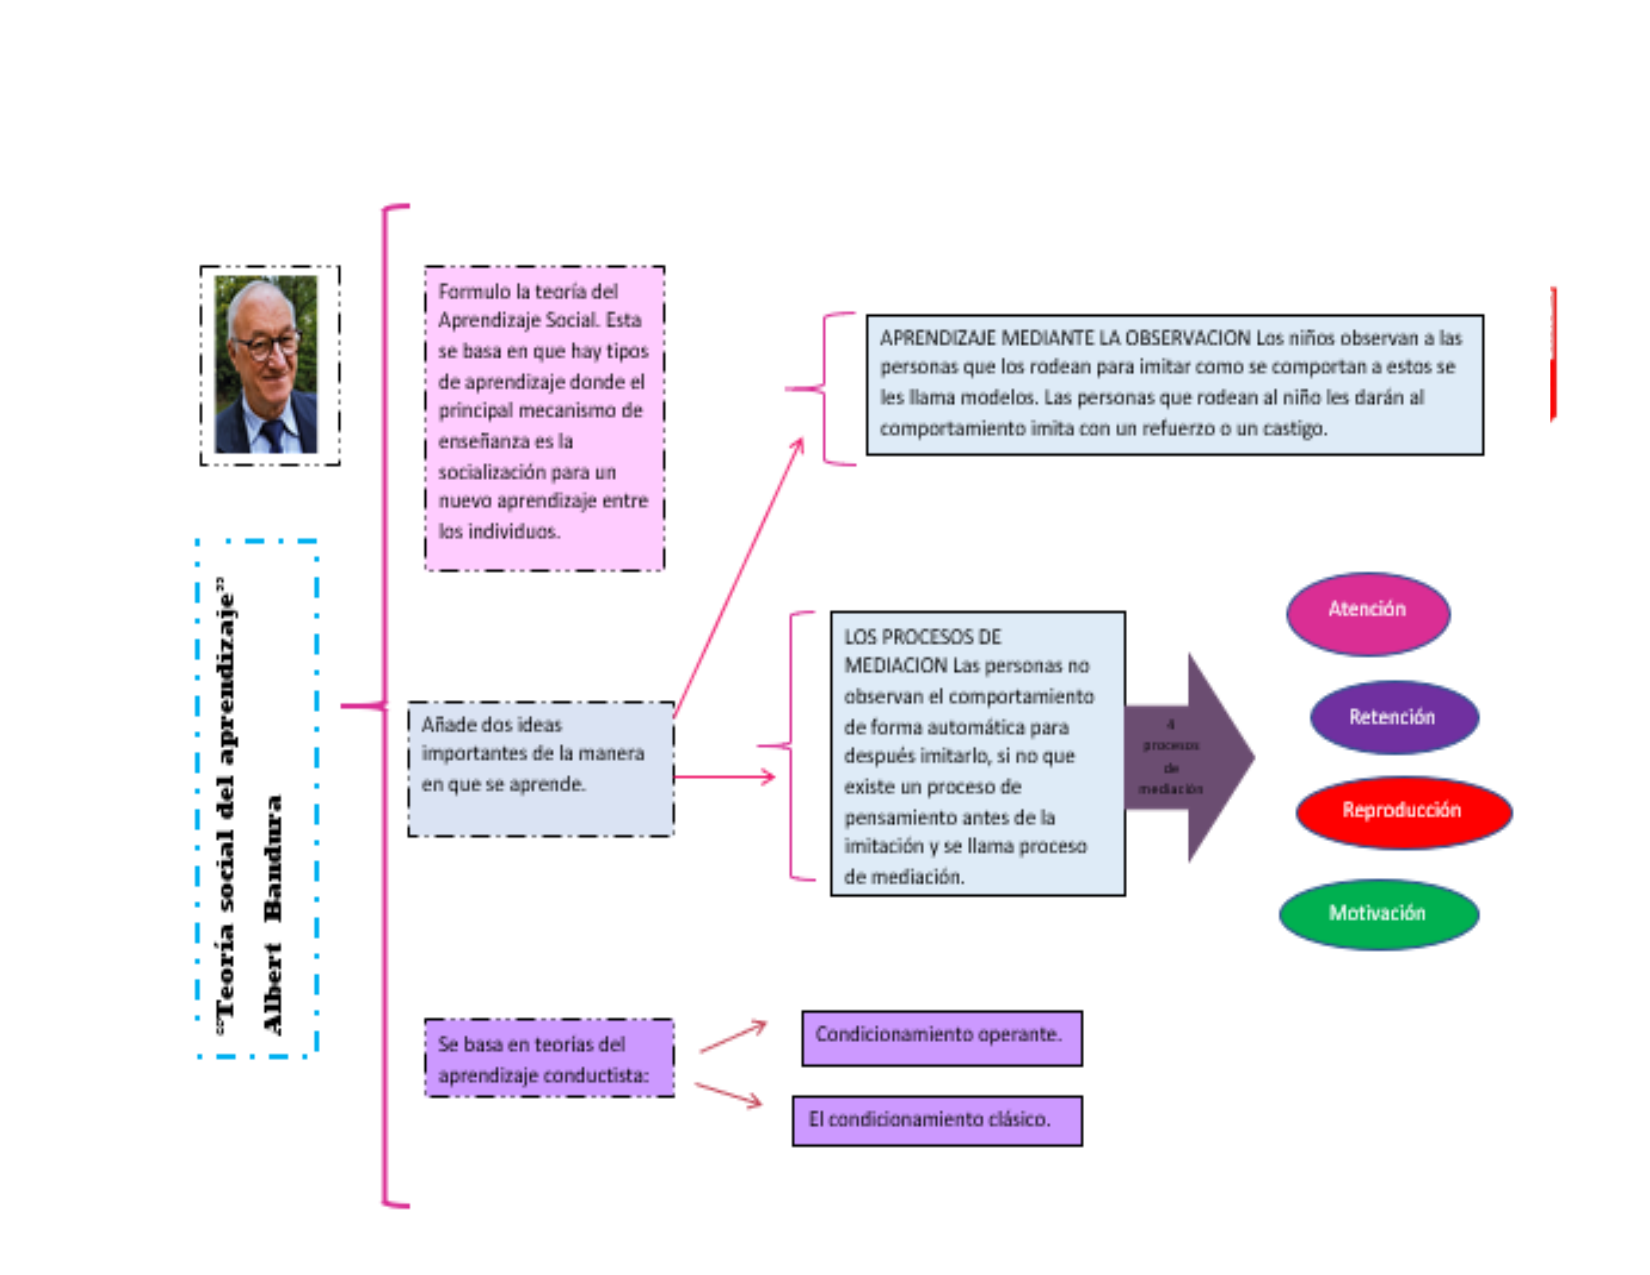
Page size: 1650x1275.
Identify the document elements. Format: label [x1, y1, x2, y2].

picture [62, 125, 1588, 1275]
